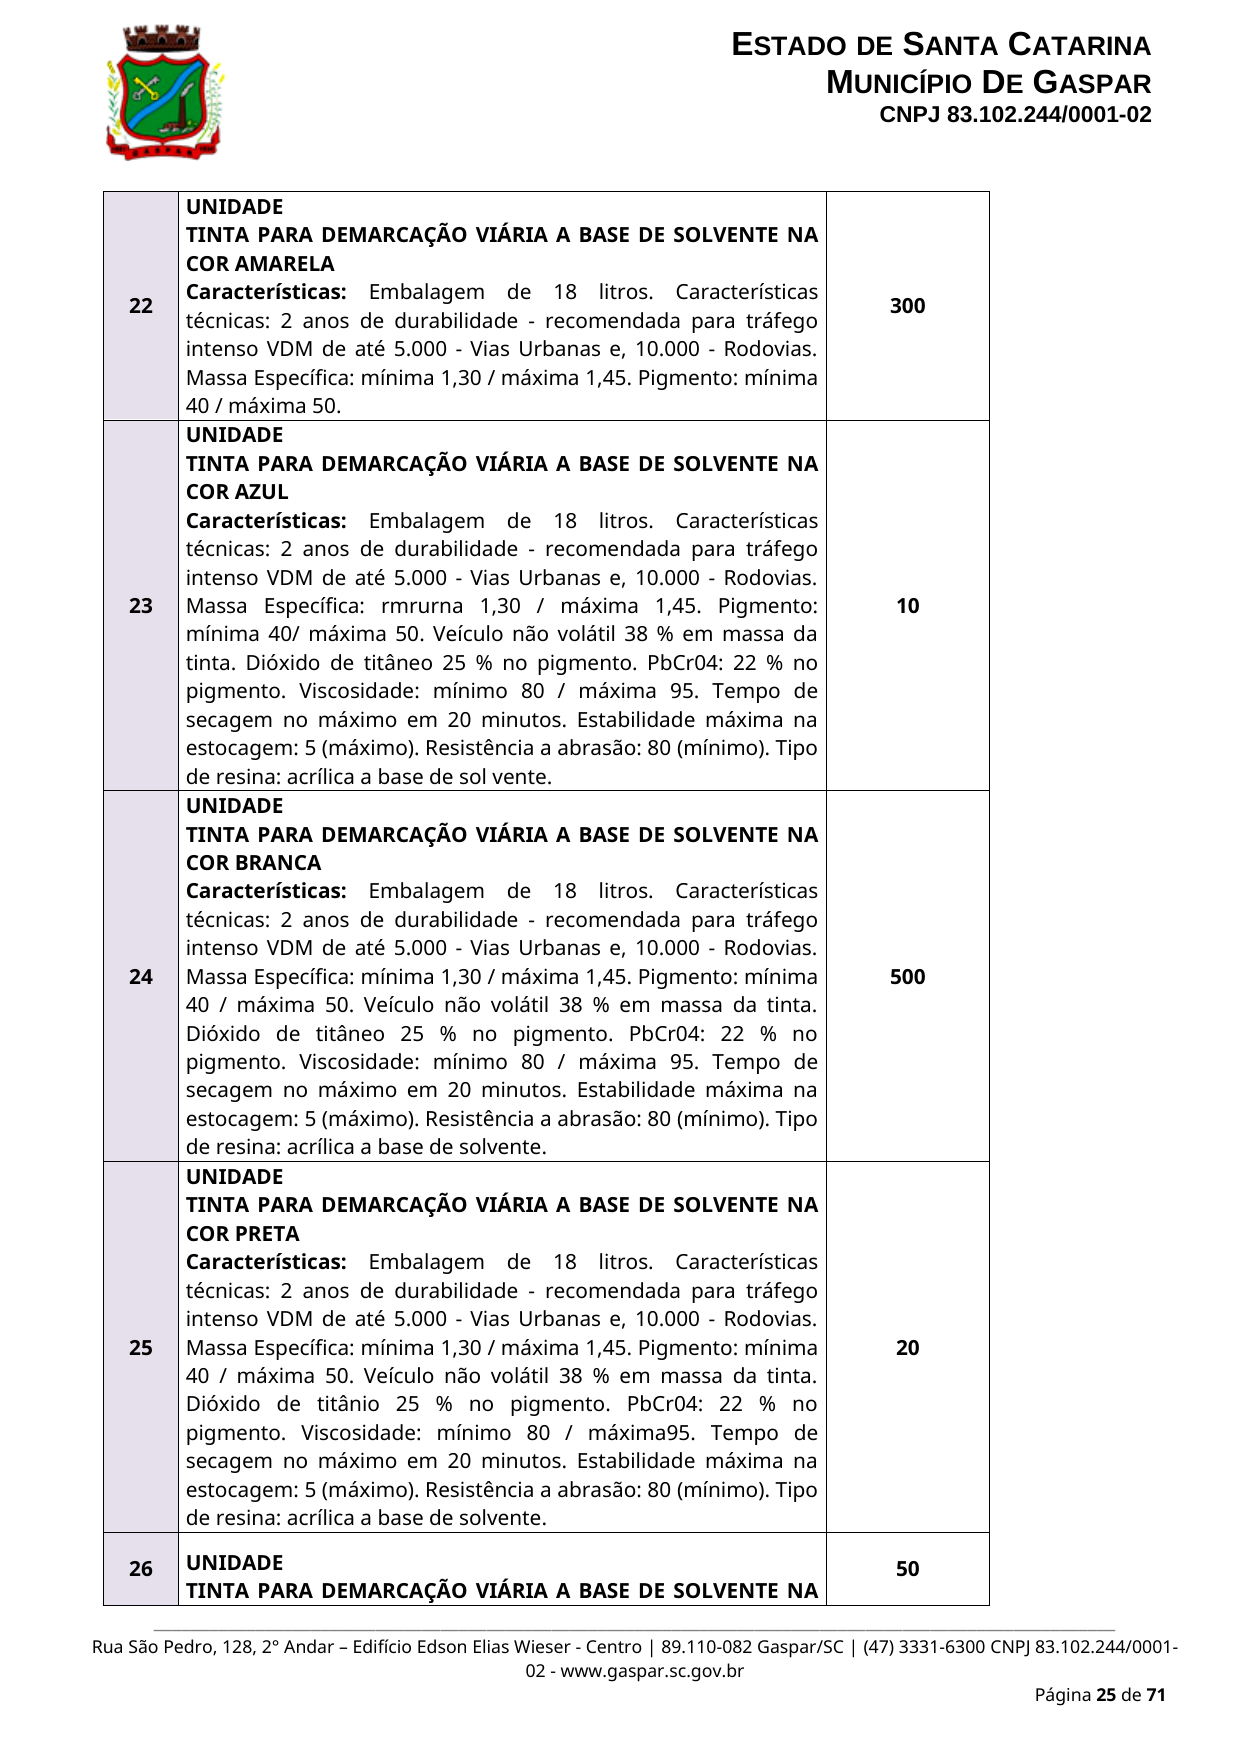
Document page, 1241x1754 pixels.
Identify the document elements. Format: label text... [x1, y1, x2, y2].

table_cell 22 [104, 192, 178, 419]
table_cell 25 [104, 1162, 178, 1532]
picture [103, 23, 230, 163]
table_cell 23 [104, 421, 178, 790]
table_cell UNIDADE TINTA PARA DEMARCAÇÃO VIÁRIA A BASE DE SOLVENTE NA COR BRANCA Características: Embalagem de 18 litros. Características técnicas: 2 anos de durabilidade - recomendada para tráfego intenso VDM de até 5.000 - Vias Urbanas e, 10.000 - Rodovias. Massa Específica: mínima 1,30 / máxima 1,45. Pigmento: mínima 40 / máxima 50. Veículo não volátil 38 % em massa da tinta. Dióxido de titâneo 25 % no pigmento. PbCr04: 22 % no pigmento. Viscosidade: mínimo 80 / máxima 95. Tempo de secagem no máximo em 20 minutos. Estabilidade máxima na estocagem: 5 (máximo). Resistência a abrasão: 80 (mínimo). Tipo de resina: acrílica a base de solvente. [179, 791, 826, 1161]
table_cell 26 [104, 1533, 178, 1605]
table_cell 50 [827, 1533, 989, 1605]
table_cell UNIDADE TINTA PARA DEMARCAÇÃO VIÁRIA A BASE DE SOLVENTE NA COR AZUL Características: Embalagem de 18 litros. Características técnicas: 2 anos de durabilidade - recomendada para tráfego intenso VDM de até 5.000 - Vias Urbanas e, 10.000 - Rodovias. Massa Específica: rmrurna 1,30 / máxima 1,45. Pigmento: mínima 40/ máxima 50. Veículo não volátil 38 % em massa da tinta. Dióxido de titâneo 25 % no pigmento. PbCr04: 22 % no pigmento. Viscosidade: mínimo 80 / máxima 95. Tempo de secagem no máximo em 20 minutos. Estabilidade máxima na estocagem: 5 (máximo). Resistência a abrasão: 80 (mínimo). Tipo de resina: acrílica a base de sol vente. [179, 421, 826, 790]
table_cell 500 [827, 791, 989, 1161]
table_cell 20 [827, 1162, 989, 1532]
table_cell UNIDADE TINTA PARA DEMARCAÇÃO VIÁRIA A BASE DE SOLVENTE NA COR AMARELA Características: Embalagem de 18 litros. Características técnicas: 2 anos de durabilidade - recomendada para tráfego intenso VDM de até 5.000 - Vias Urbanas e, 10.000 - Rodovias. Massa Específica: mínima 1,30 / máxima 1,45. Pigmento: mínima 40 / máxima 50. [179, 192, 826, 419]
table_cell 300 [827, 192, 989, 419]
table_cell 24 [104, 791, 178, 1161]
table_cell 10 [827, 421, 989, 790]
table_cell UNIDADE TINTA PARA DEMARCAÇÃO VIÁRIA A BASE DE SOLVENTE NA COR PRETA Características: Embalagem de 18 litros. Características técnicas: 2 anos de durabilidade - recomendada para tráfego intenso VDM de até 5.000 - Vias Urbanas e, 10.000 - Rodovias. Massa Específica: mínima 1,30 / máxima 1,45. Pigmento: mínima 40 / máxima 50. Veículo não volátil 38 % em massa da tinta. Dióxido de titânio 25 % no pigmento. PbCr04: 22 % no pigmento. Viscosidade: mínimo 80 / máxima95. Tempo de secagem no máximo em 20 minutos. Estabilidade máxima na estocagem: 5 (máximo). Resistência a abrasão: 80 (mínimo). Tipo de resina: acrílica a base de solvente. [179, 1162, 826, 1532]
